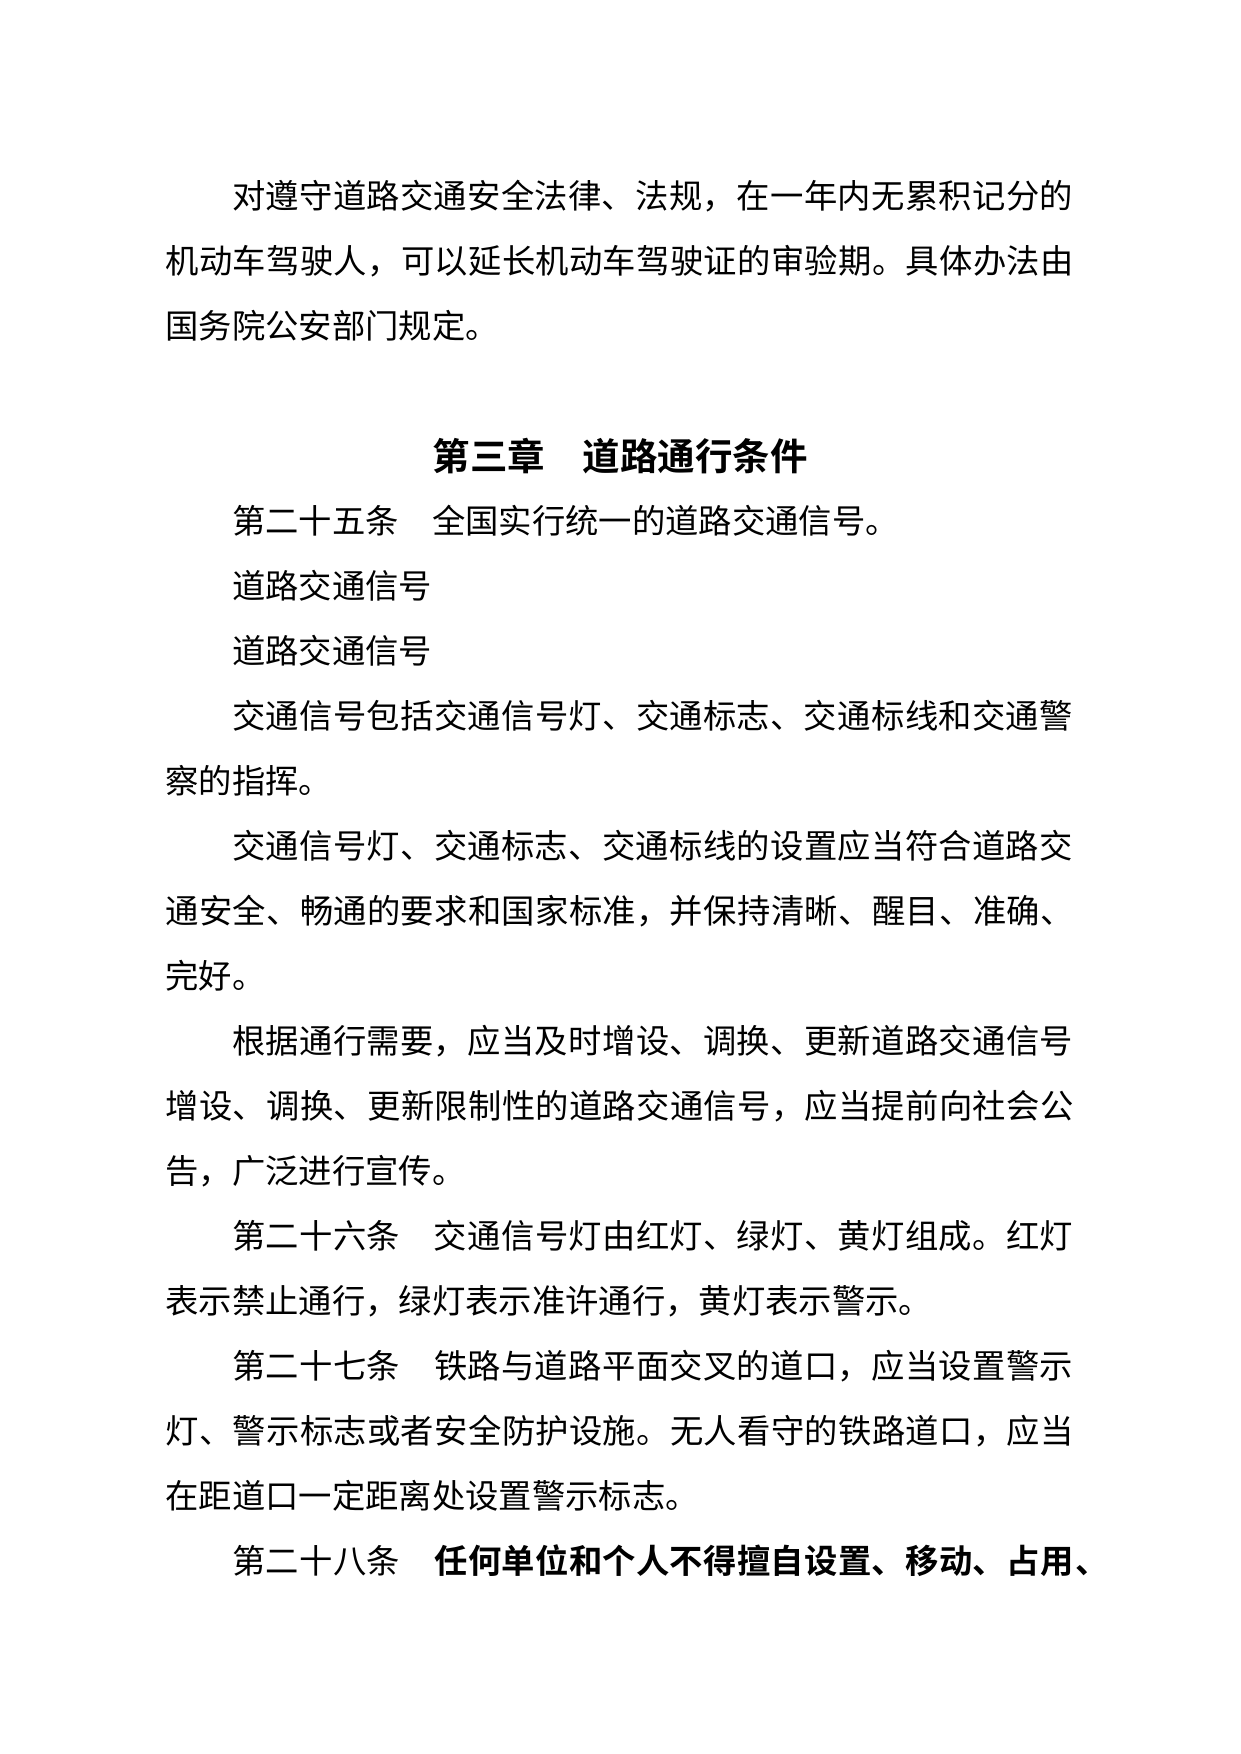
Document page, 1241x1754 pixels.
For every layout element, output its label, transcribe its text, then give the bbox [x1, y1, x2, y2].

text 交通信号灯、交通标志、交通标线的设置应当符合道路交通安全、畅通的要求和国家标准，并保持清晰、醒目、准确、完好。 [165, 812, 1075, 1007]
text 第三章 道路通行条件 [165, 422, 1075, 487]
text 第二十六条 交通信号灯由红灯、绿灯、黄灯组成。红灯表示禁止通行，绿灯表示准许通行，黄灯表示警示。 [165, 1202, 1075, 1332]
text 对遵守道路交通安全法律、法规，在一年内无累积记分的机动车驾驶人，可以延长机动车驾驶证的审验期。具体办法由国务院公安部门规定。 [165, 162, 1075, 357]
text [165, 1527, 1075, 1592]
text 交通信号包括交通信号灯、交通标志、交通标线和交通警察的指挥。 [165, 682, 1075, 812]
text 道路交通信号 [165, 617, 1075, 682]
text 道路交通信号 [165, 552, 1075, 617]
text 第二十五条 全国实行统一的道路交通信号。 [165, 487, 1075, 552]
text 根据通行需要，应当及时增设、调换、更新道路交通信号。增设、调换、更新限制性的道路交通信号，应当提前向社会公告，广泛进行宣传。 [165, 1007, 1075, 1202]
text 第二十七条 铁路与道路平面交叉的道口，应当设置警示灯、警示标志或者安全防护设施。无人看守的铁路道口，应当在距道口一定距离处设置警示标志。 [165, 1332, 1075, 1527]
